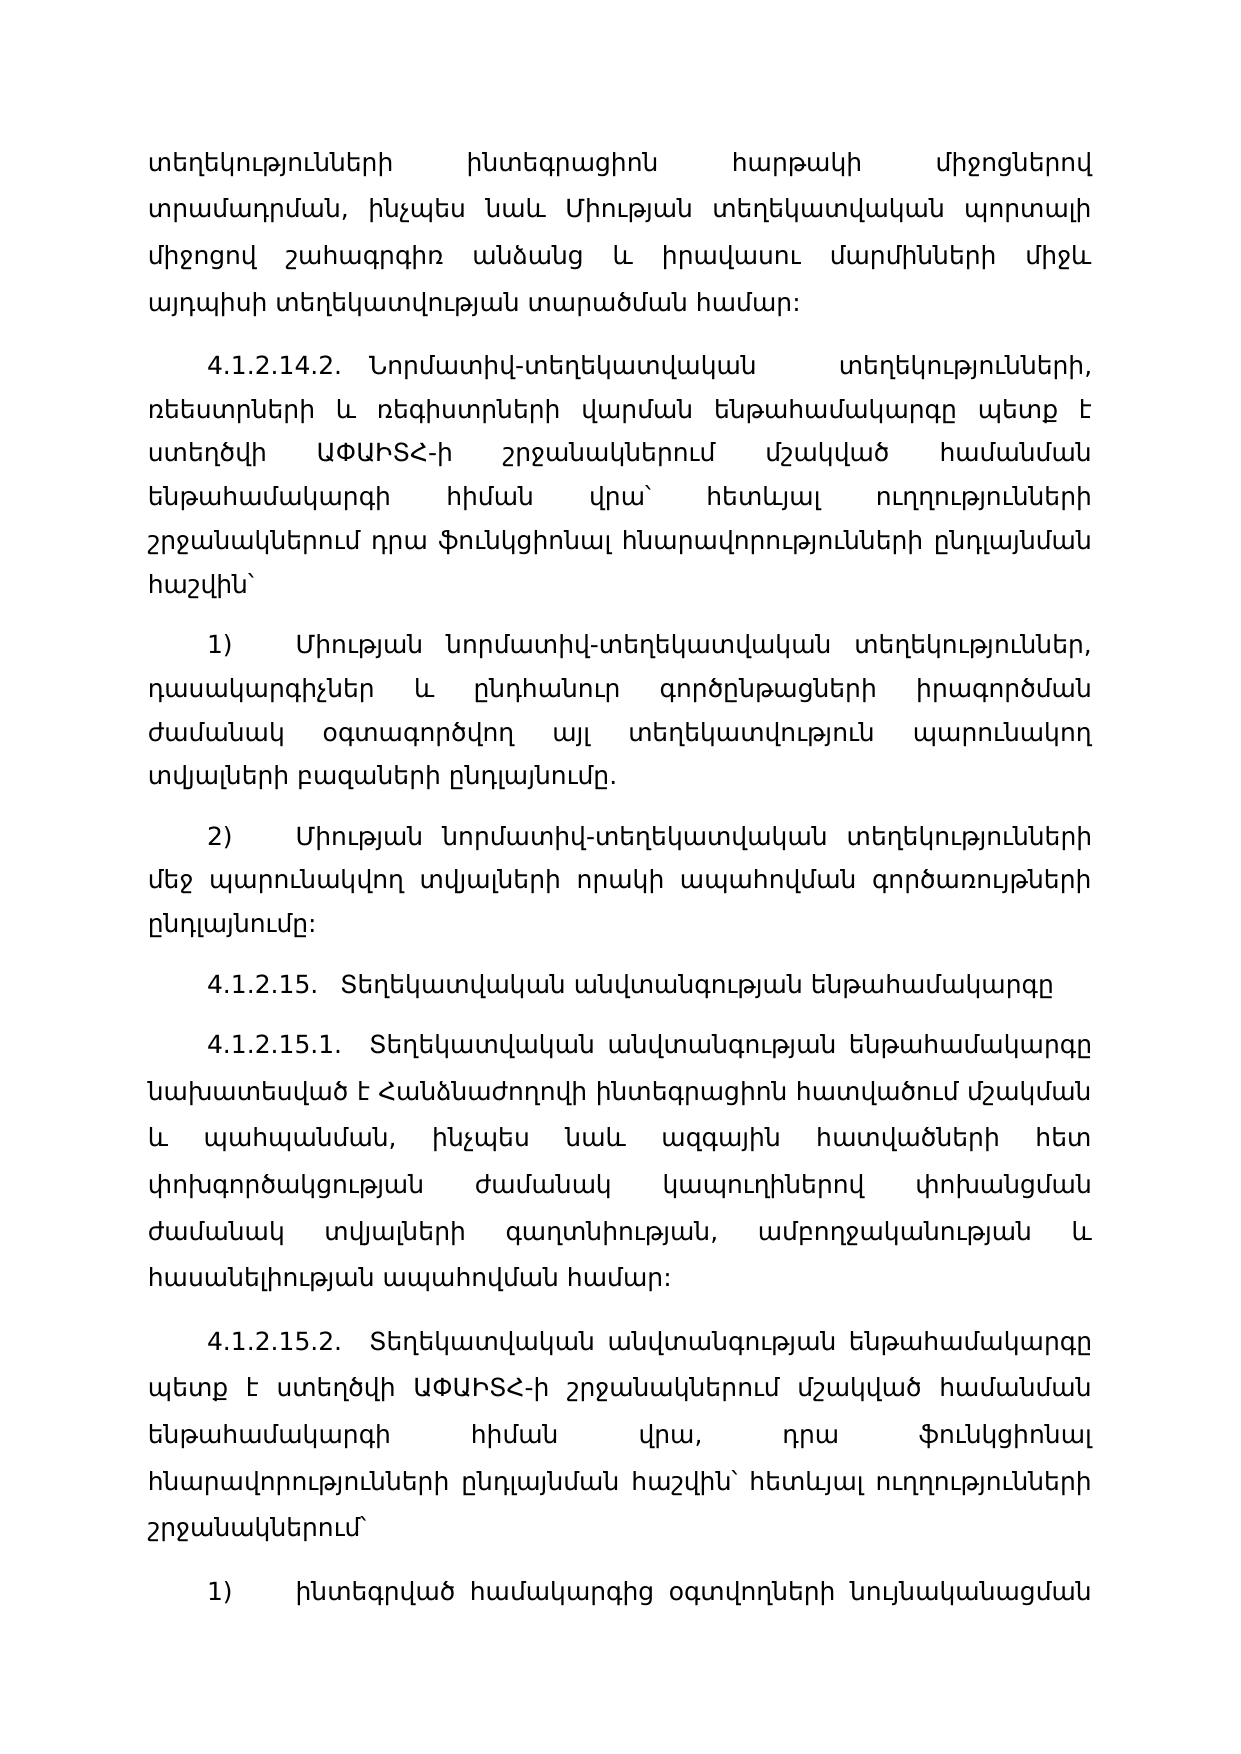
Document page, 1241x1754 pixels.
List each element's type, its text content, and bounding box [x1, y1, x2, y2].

text 4.1.2.14.2. Նորմատիվ-տեղեկատվական տեղեկությունների, ռեեստրների և ռեգիստրների վարման ենթահամակարգը պետք է ստեղծվի ԱՓԱԻՏՀ-ի շրջանակներում մշակված համանման ենթահամակարգի հիման վրա՝ հետևյալ ուղղությունների շրջանակներում դրա ֆունկցիոնալ հնարավորությունների ընդլայնման հաշվին՝ [148, 351, 1092, 599]
text 4.1.2.15. Տեղեկատվական անվտանգության ենթահամակարգը [148, 970, 1092, 999]
text 1) Միության նորմատիվ-տեղեկատվական տեղեկություններ, դասակարգիչներ և ընդհանուր գործընթացների իրագործման ժամանակ օգտագործվող այլ տեղեկատվություն պարունակող տվյալների բազաների ընդլայնումը. [148, 630, 1092, 791]
text 4.1.2.15.1. Տեղեկատվական անվտանգության ենթահամակարգը նախատեսված է Հանձնաժողովի ինտեգրացիոն հատվածում մշակման և պահպանման, ինչպես նաև ազգային հատվածների հետ փոխգործակցության ժամանակ կապուղիներով փոխանցման ժամանակ տվյալների գաղտնիության, ամբողջականության և հասանելիության ապահովման համար: [148, 1030, 1092, 1293]
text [148, 1577, 1092, 1606]
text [148, 148, 1092, 317]
text 4.1.2.15.2. Տեղեկատվական անվտանգության ենթահամակարգը պետք է ստեղծվի ԱՓԱԻՏՀ-ի շրջանակներում մշակված համանման ենթահամակարգի հիման վրա, դրա ֆունկցիոնալ հնարավորությունների ընդլայնման հաշվին՝ հետևյալ ուղղությունների շրջանակներում՝ [148, 1327, 1092, 1543]
text 2) Միության նորմատիվ-տեղեկատվական տեղեկությունների մեջ պարունակվող տվյալների որակի ապահովման գործառույթների ընդլայնումը: [148, 822, 1092, 938]
